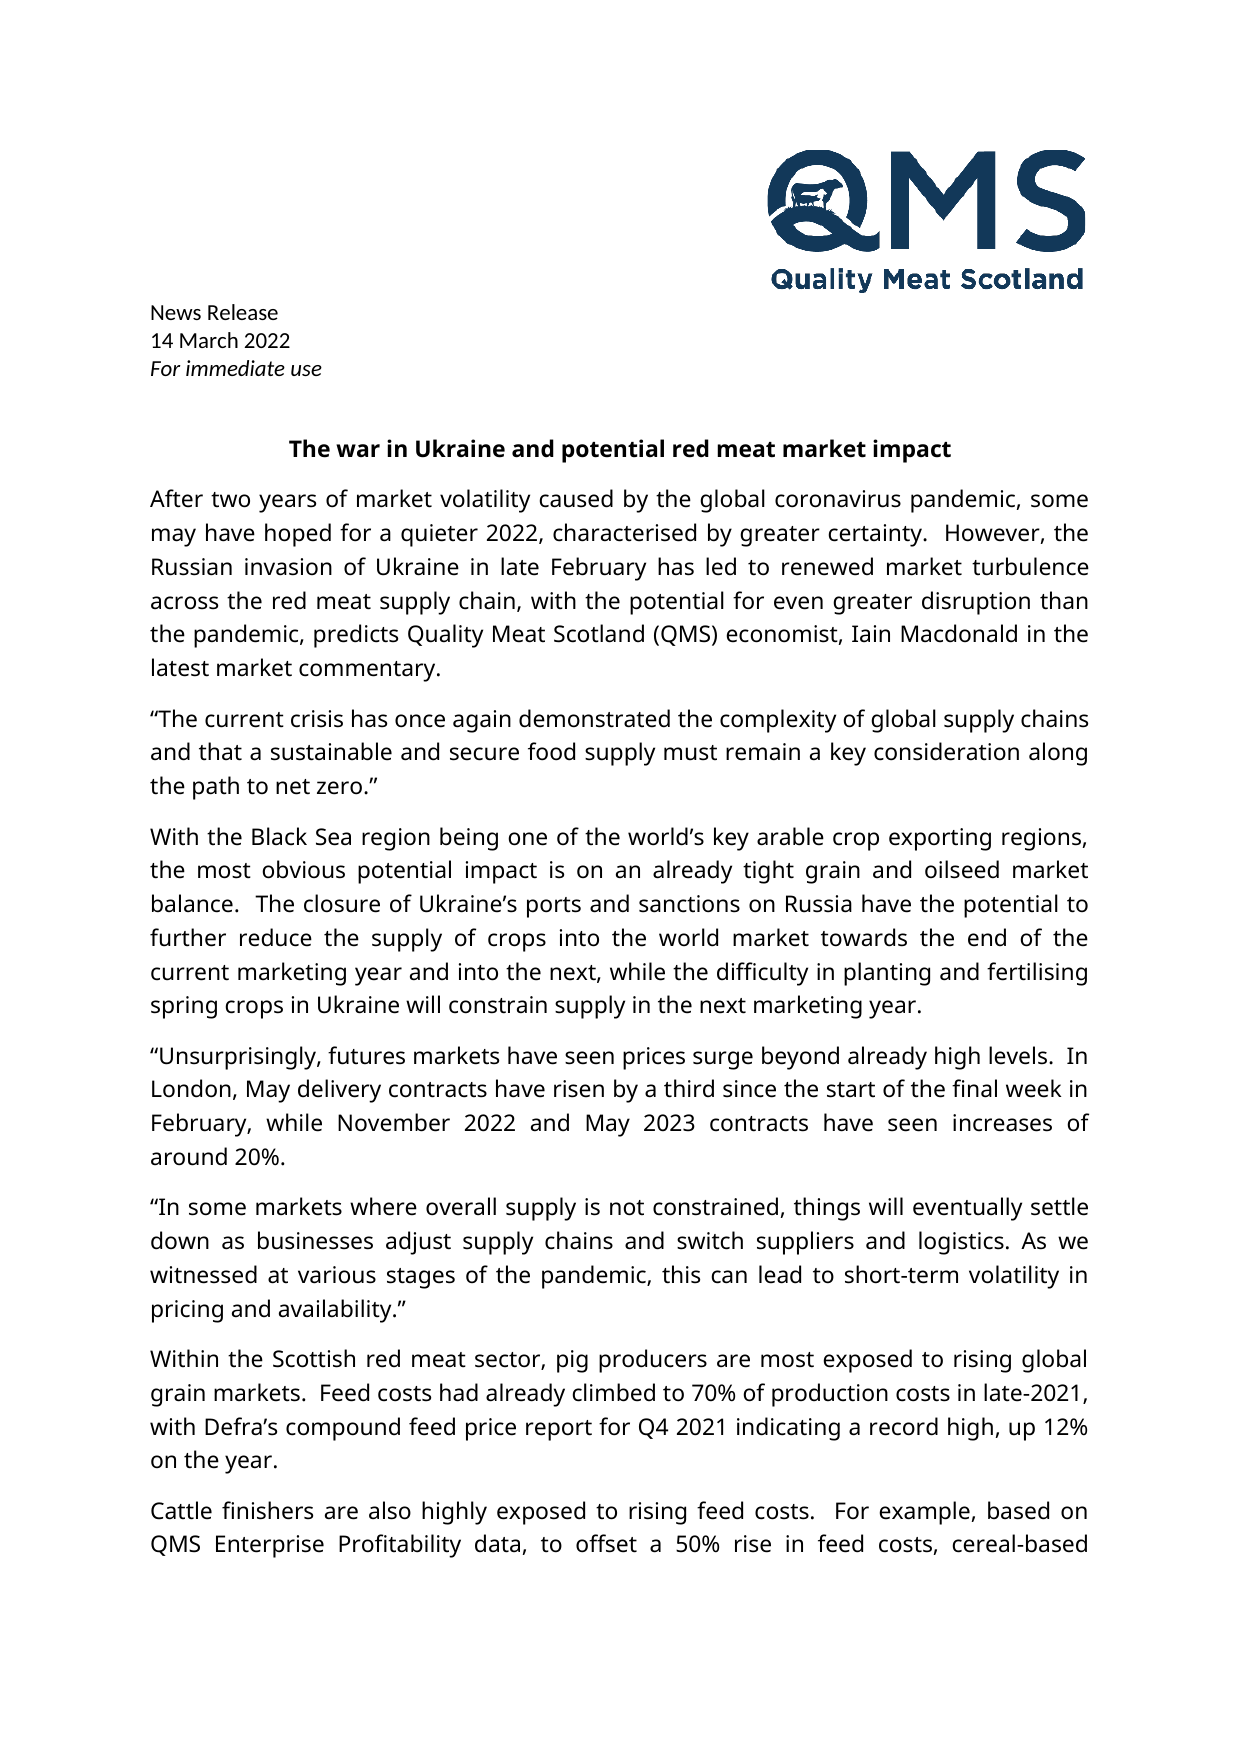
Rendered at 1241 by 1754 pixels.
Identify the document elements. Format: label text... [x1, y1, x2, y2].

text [150, 1494, 1090, 1559]
text Within the Scottish red meat sector, pig producers are most exposed to rising global grain markets. Feed costs had already climbed to 70% of production costs in late-2021, with Defra’s compound feed price report for Q4 2021 indicating a record high, up 12% on the year. [150, 1343, 1090, 1475]
text With the Black Sea region being one of the world’s key arable crop exporting regions, the most obvious potential impact is on an already tight grain and oilseed market balance. The closure of Ukraine’s ports and sanctions on Russia have the potential to further reduce the supply of crops into the world market towards the end of the current marketing year and into the next, while the difficulty in planting and fertilising spring crops in Ukraine will constrain supply in the next marketing year. [150, 820, 1090, 1020]
text “The current crisis has once again demonstrated the complexity of global supply chains and that a sustainable and secure food supply must remain a key consideration along the path to net zero.” [150, 702, 1090, 801]
text News Release 14 March 2022 [150, 298, 1090, 354]
text The war in Ukraine and potential red meat market impact [150, 433, 1090, 464]
text “Unsurprisingly, futures markets have seen prices surge beyond already high levels. In London, May delivery contracts have risen by a third since the start of the final week in February, while November 2022 and May 2023 contracts have seen increases of around 20%. [150, 1039, 1090, 1172]
picture [767, 150, 1085, 293]
text After two years of market volatility caused by the global coronavirus pandemic, some may have hoped for a quieter 2022, characterised by greater certainty. However, the Russian invasion of Ukraine in late February has led to renewed market turbulence across the red meat supply chain, with the potential for even greater disruption than the pandemic, predicts Quality Meat Scotland (QMS) economist, Iain Macdonald in the latest market commentary. [150, 483, 1090, 683]
text For immediate use [150, 354, 1090, 382]
text “In some markets where overall supply is not constrained, things will eventually settle down as businesses adjust supply chains and switch suppliers and logistics. As we witnessed at various stages of the pandemic, this can lead to short-term volatility in pricing and availability.” [150, 1191, 1090, 1324]
